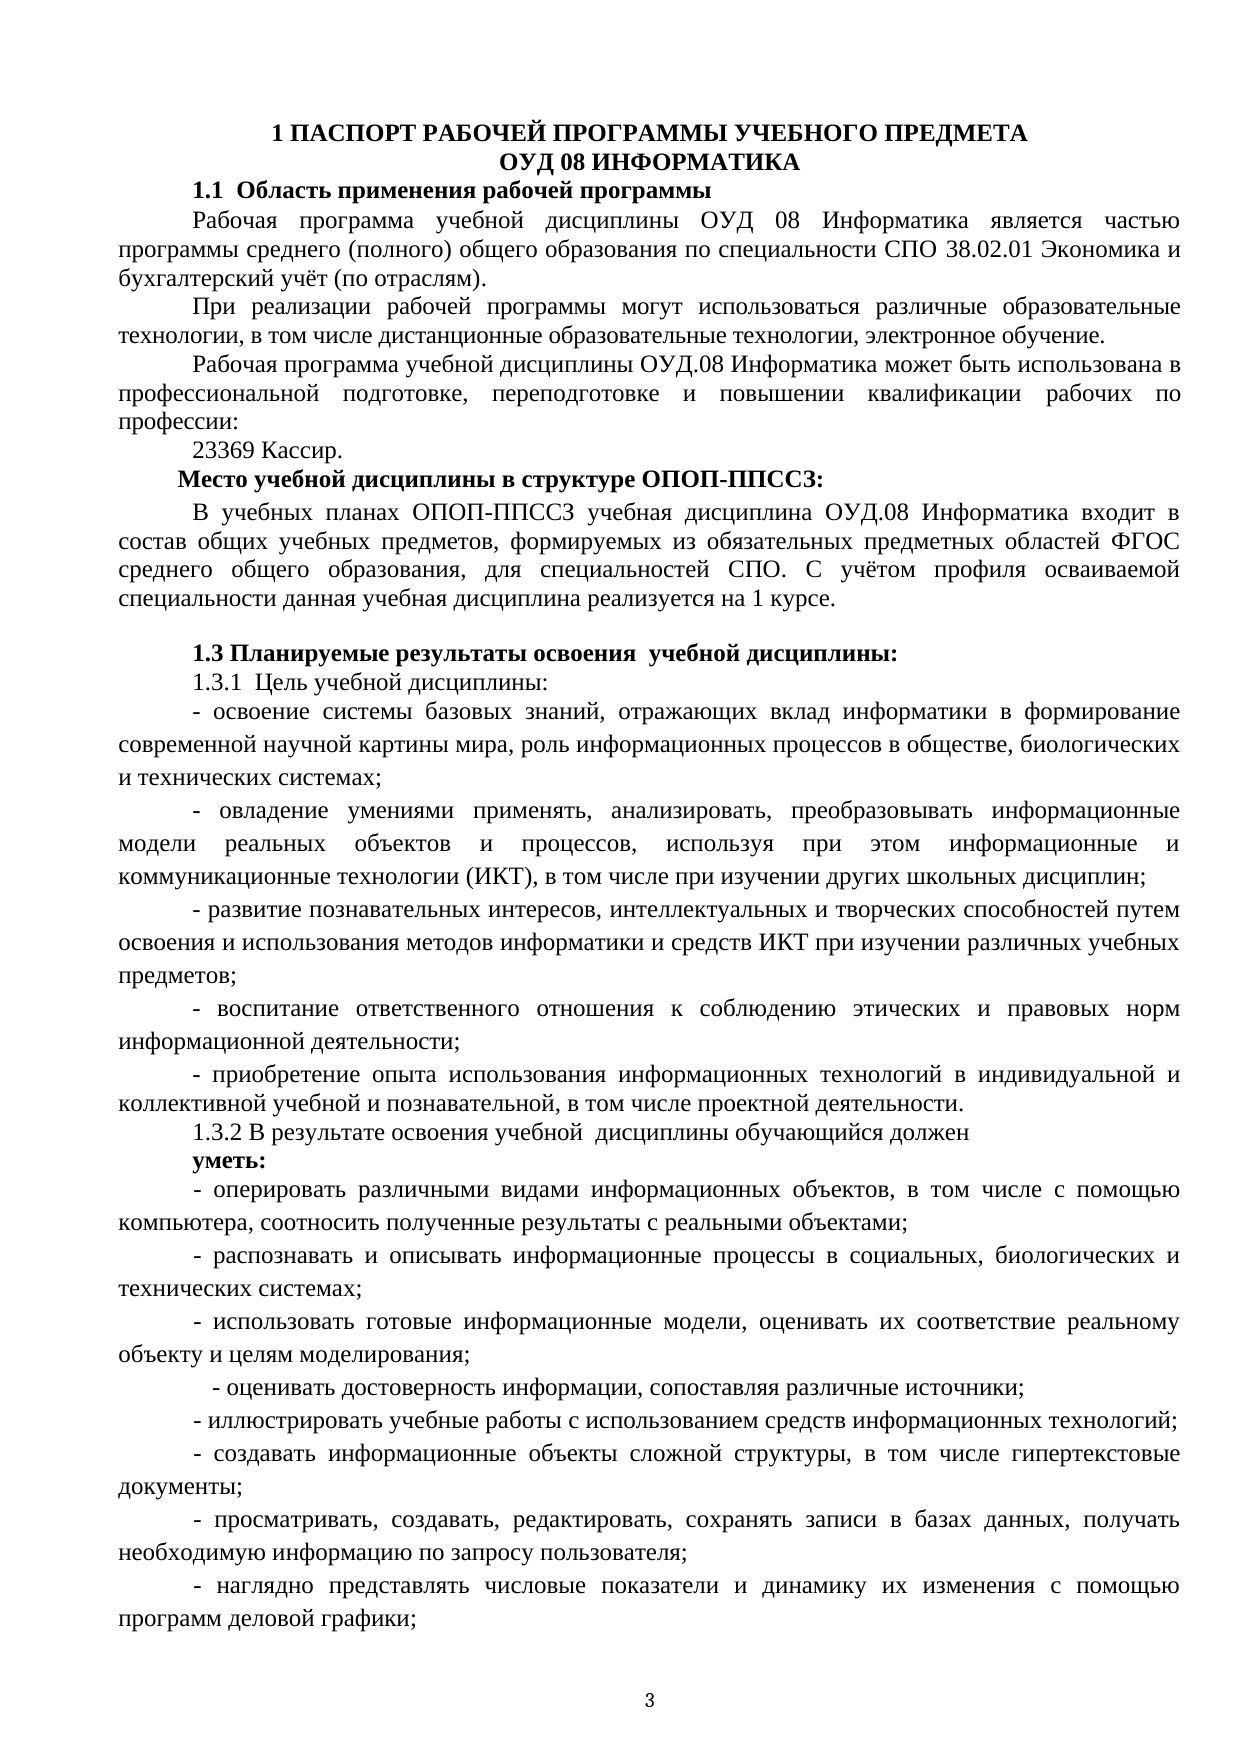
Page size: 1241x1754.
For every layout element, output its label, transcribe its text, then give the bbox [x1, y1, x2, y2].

list - использовать готовые информационные модели, оценивать их соответствие реальному объекту и целям моделирования; [118, 1306, 1181, 1368]
list - наглядно представлять числовые показатели и динамику их изменения с помощью программ деловой графики; [118, 1570, 1181, 1632]
list - овладение умениями применять, анализировать, преобразовывать информационные модели реальных объектов и процессов, используя при этом информационные и коммуникационные технологии (ИКТ), в том числе при изучении других школьных дисциплин; [118, 795, 1181, 890]
list - распознавать и описывать информационные процессы в социальных, биологических и технических системах; [118, 1240, 1181, 1302]
list - иллюстрировать учебные работы с использованием средств информационных технологий; [118, 1405, 1181, 1434]
text При реализации рабочей программы могут использоваться различные образовательные технологии, в том числе дистанционные образовательные технологии, электронное обучение. [118, 291, 1181, 349]
text 1 ПАСПОРТ РАБОЧЕЙ ПРОГРАММЫ УЧЕБНОГО ПРЕДМЕТА [118, 118, 1181, 147]
list - просматривать, создавать, редактировать, сохранять записи в базах данных, получать необходимую информацию по запросу пользователя; [118, 1504, 1181, 1566]
list Место учебной дисциплины в структуре ОПОП-ППССЗ: [118, 464, 1180, 493]
text 1.3 Планируемые результаты освоения учебной дисциплины: [118, 638, 1181, 667]
list - создавать информационные объекты сложной структуры, в том числе гипертекстовые документы; [118, 1438, 1181, 1500]
list - оперировать различными видами информационных объектов, в том числе с помощью компьютера, соотносить полученные результаты с реальными объектами; [118, 1174, 1181, 1236]
text В учебных планах ОПОП-ППССЗ учебная дисциплина ОУД.08 Информатика входит в состав общих учебных предметов, формируемых из обязательных предметных областей ФГОС среднего общего образования, для специальностей СПО. С учётом профиля осваиваемой специальности данная учебная дисциплина реализуется на 1 курсе. [118, 497, 1181, 612]
list - воспитание ответственного отношения к соблюдению этических и правовых норм информационной деятельности; [118, 993, 1181, 1055]
text 1.3.2 В результате освоения учебной дисциплины обучающийся должен [118, 1117, 1181, 1145]
list - приобретение опыта использования информационных технологий в индивидуальной и коллективной учебной и познавательной, в том числе проектной деятельности. [118, 1059, 1181, 1117]
list уметь: [118, 1145, 1181, 1174]
text 23369 Кассир. [118, 435, 1181, 464]
list - оценивать достоверность информации, сопоставляя различные источники; [118, 1372, 1181, 1401]
list 1.3.1 Цель учебной дисциплины: [192, 667, 1181, 696]
text Рабочая программа учебной дисциплины ОУД 08 Информатика является частью программы среднего (полного) общего образования по специальности СПО 38.02.01 Экономика и бухгалтерский учёт (по отраслям). [118, 205, 1181, 291]
list - освоение системы базовых знаний, отражающих вклад информатики в формирование современной научной картины мира, роль информационных процессов в обществе, биологических и технических системах; [118, 696, 1181, 791]
text ОУД 08 ИНФОРМАТИКА [118, 147, 1181, 176]
list - развитие познавательных интересов, интеллектуальных и творческих способностей путем освоения и использования методов информатики и средств ИКТ при изучении различных учебных предметов; [118, 894, 1181, 989]
list Область применения рабочей программы [118, 176, 1181, 204]
text Рабочая программа учебной дисциплины ОУД.08 Информатика может быть использована в профессиональной подготовке, переподготовке и повышении квалификации рабочих по профессии: [118, 349, 1181, 435]
